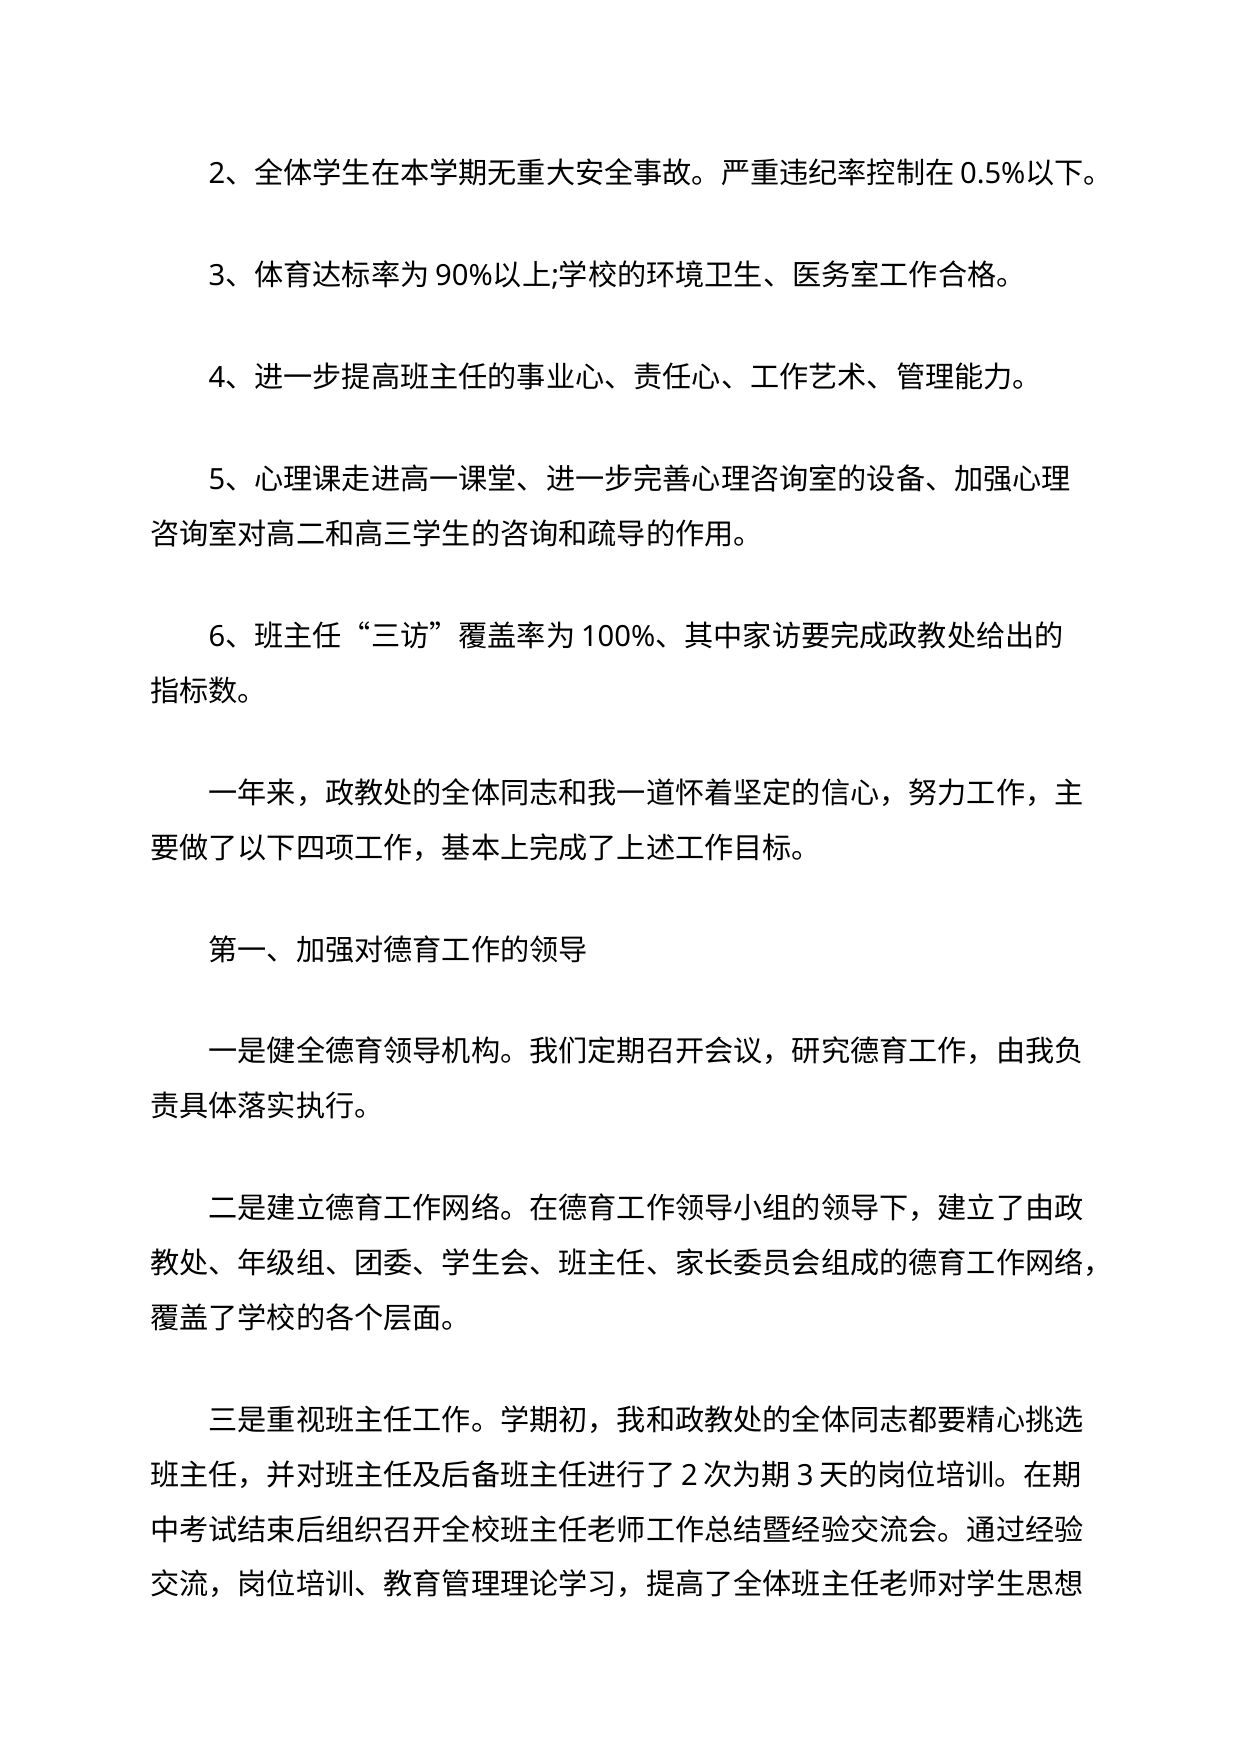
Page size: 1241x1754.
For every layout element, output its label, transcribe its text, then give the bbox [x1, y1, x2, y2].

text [150, 1396, 1090, 1603]
text 2、全体学生在本学期无重大安全事故。严重违纪率控制在0.5%以下。 [150, 150, 1090, 192]
text 5、心理课走进高一课堂、进一步完善心理咨询室的设备、加强心理咨询室对高二和高三学生的咨询和疏导的作用。 [150, 456, 1090, 553]
text 6、班主任“三访”覆盖率为100%、其中家访要完成政教处给出的指标数。 [150, 613, 1090, 710]
text 二是建立德育工作网络。在德育工作领导小组的领导下，建立了由政教处、年级组、团委、学生会、班主任、家长委员会组成的德育工作网络，覆盖了学校的各个层面。 [150, 1184, 1090, 1337]
text 4、进一步提高班主任的事业心、责任心、工作艺术、管理能力。 [150, 354, 1090, 396]
text 一年来，政教处的全体同志和我一道怀着坚定的信心，努力工作，主要做了以下四项工作，基本上完成了上述工作目标。 [150, 769, 1090, 867]
text 第一、加强对德育工作的领导 [150, 926, 1090, 968]
text 3、体育达标率为90%以上;学校的环境卫生、医务室工作合格。 [150, 252, 1090, 294]
text 一是健全德育领导机构。我们定期召开会议，研究德育工作，由我负责具体落实执行。 [150, 1028, 1090, 1125]
